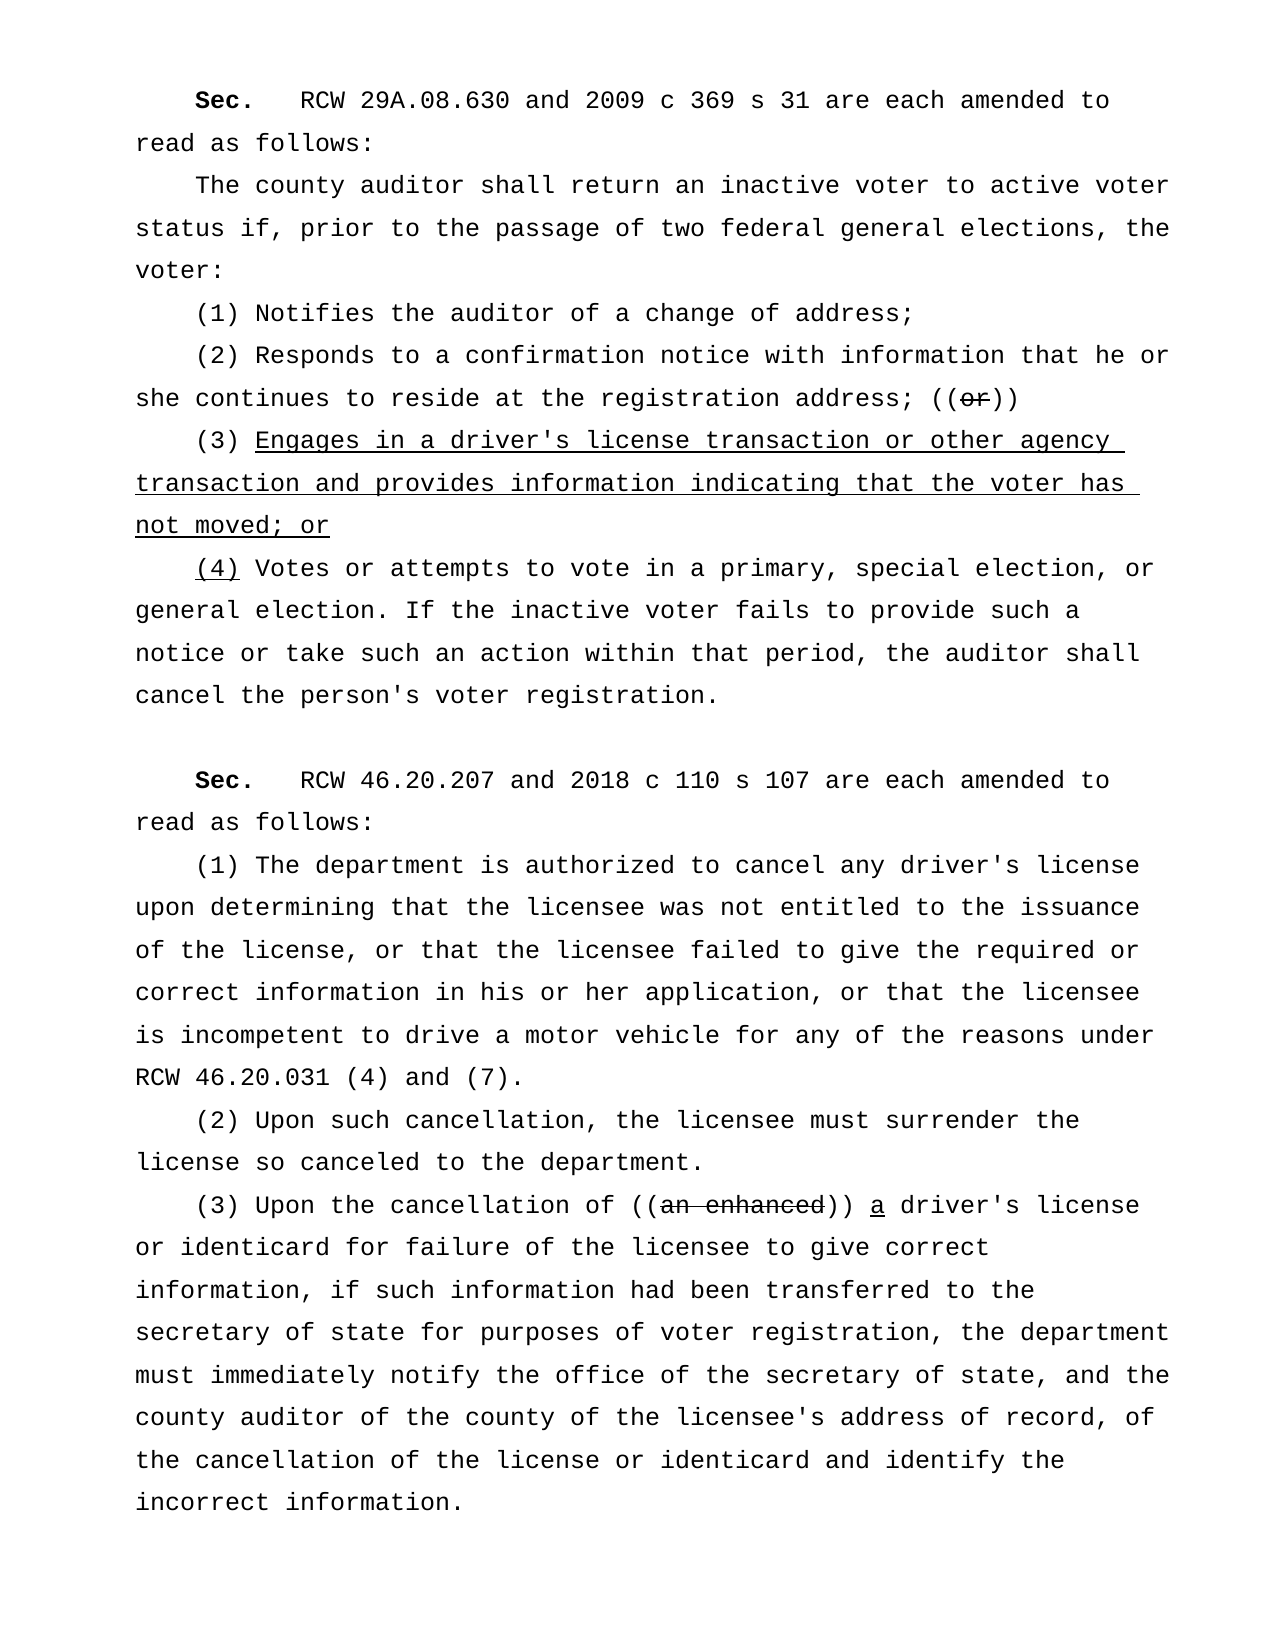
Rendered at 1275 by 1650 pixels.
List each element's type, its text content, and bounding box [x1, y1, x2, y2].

text The county auditor shall return an inactive voter to active voter status if, prior to the passage of two federal general elections, the voter: [135, 160, 1170, 287]
text (3) Upon the cancellation of ((an enhanced)) a driver's license or identicard for failure of the licensee to give correct information, if such information had been transferred to the secretary of state for purposes of voter registration, the department must immediately notify the office of the secretary of state, and the county auditor of the county of the licensee's address of record, of the cancellation of the license or identicard and identify the incorrect information. [135, 1179, 1170, 1519]
text (3) Engages in a driver's license transaction or other agency transaction and provides information indicating that the voter has not moved; or [135, 415, 1170, 542]
text Sec. RCW 46.20.207 and 2018 c 110 s 107 are each amended to read as follows: [135, 754, 1170, 839]
text (4) Votes or attempts to vote in a primary, special election, or general election. If the inactive voter fails to provide such a notice or take such an action within that period, the auditor shall cancel the person's voter registration. [135, 542, 1170, 712]
text Sec. RCW 29A.08.630 and 2009 c 369 s 31 are each amended to read as follows: [135, 75, 1170, 160]
text (1) Notifies the auditor of a change of address; [135, 287, 1170, 330]
text (2) Upon such cancellation, the licensee must surrender the license so canceled to the department. [135, 1094, 1170, 1179]
text (2) Responds to a confirmation notice with information that he or she continues to reside at the registration address; ((or)) [135, 330, 1170, 415]
text (1) The department is authorized to cancel any driver's license upon determining that the licensee was not entitled to the issuance of the license, or that the licensee failed to give the required or correct information in his or her application, or that the licensee is incompetent to drive a motor vehicle for any of the reasons under RCW 46.20.031 (4) and (7). [135, 839, 1170, 1094]
